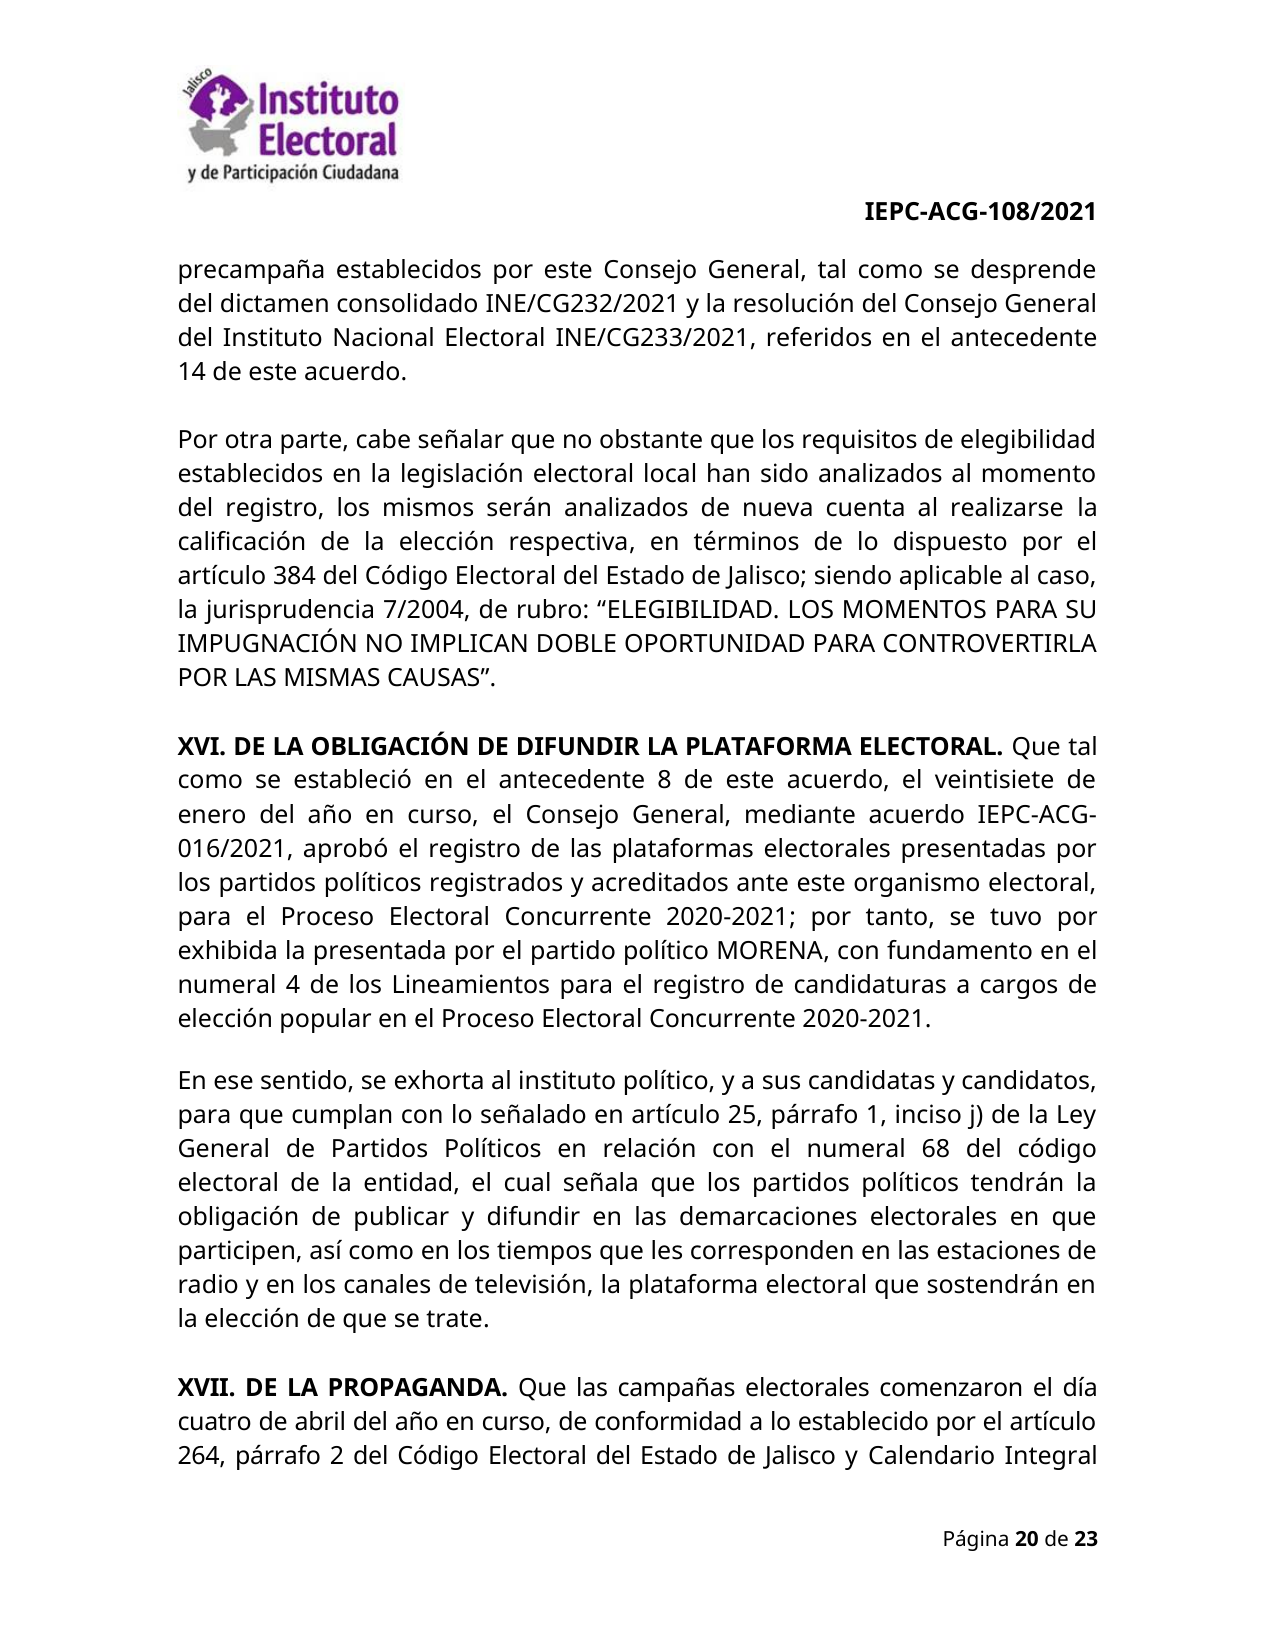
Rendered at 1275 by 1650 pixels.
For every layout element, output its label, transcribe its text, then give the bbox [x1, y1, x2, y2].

text XVI. DE LA OBLIGACIÓN DE DIFUNDIR LA PLATAFORMA ELECTORAL. Que tal como se estableció en el antecedente 8 de este acuerdo, el veintisiete de enero del año en curso, el Consejo General, mediante acuerdo IEPC-ACG-016/2021, aprobó el registro de las plataformas electorales presentadas por los partidos políticos registrados y acreditados ante este organismo electoral, para el Proceso Electoral Concurrente 2020-2021; por tanto, se tuvo por exhibida la presentada por el partido político MORENA, con fundamento en el numeral 4 de los Lineamientos para el registro de candidaturas a cargos de elección popular en el Proceso Electoral Concurrente 2020-2021. [177, 728, 1098, 1035]
picture [177, 65, 406, 194]
text En ese sentido, se exhorta al instituto político, y a sus candidatas y candidatos, para que cumplan con lo señalado en artículo 25, párrafo 1, inciso j) de la Ley General de Partidos Políticos en relación con el numeral 68 del código electoral de la entidad, el cual señala que los partidos políticos tendrán la obligación de publicar y difundir en las demarcaciones electorales en que participen, así como en los tiempos que les corresponden en las estaciones de radio y en los canales de televisión, la plataforma electoral que sostendrán en la elección de que se trate. [177, 1063, 1098, 1335]
text Por otra parte, cabe señalar que no obstante que los requisitos de elegibilidad establecidos en la legislación electoral local han sido analizados al momento del registro, los mismos serán analizados de nueva cuenta al realizarse la calificación de la elección respectiva, en términos de lo dispuesto por el artículo 384 del Código Electoral del Estado de Jalisco; siendo aplicable al caso, la jurisprudencia 7/2004, de rubro: “ELEGIBILIDAD. LOS MOMENTOS PARA SU IMPUGNACIÓN NO IMPLICAN DOBLE OPORTUNIDAD PARA CONTROVERTIRLA POR LAS MISMAS CAUSAS”. [177, 422, 1098, 626]
